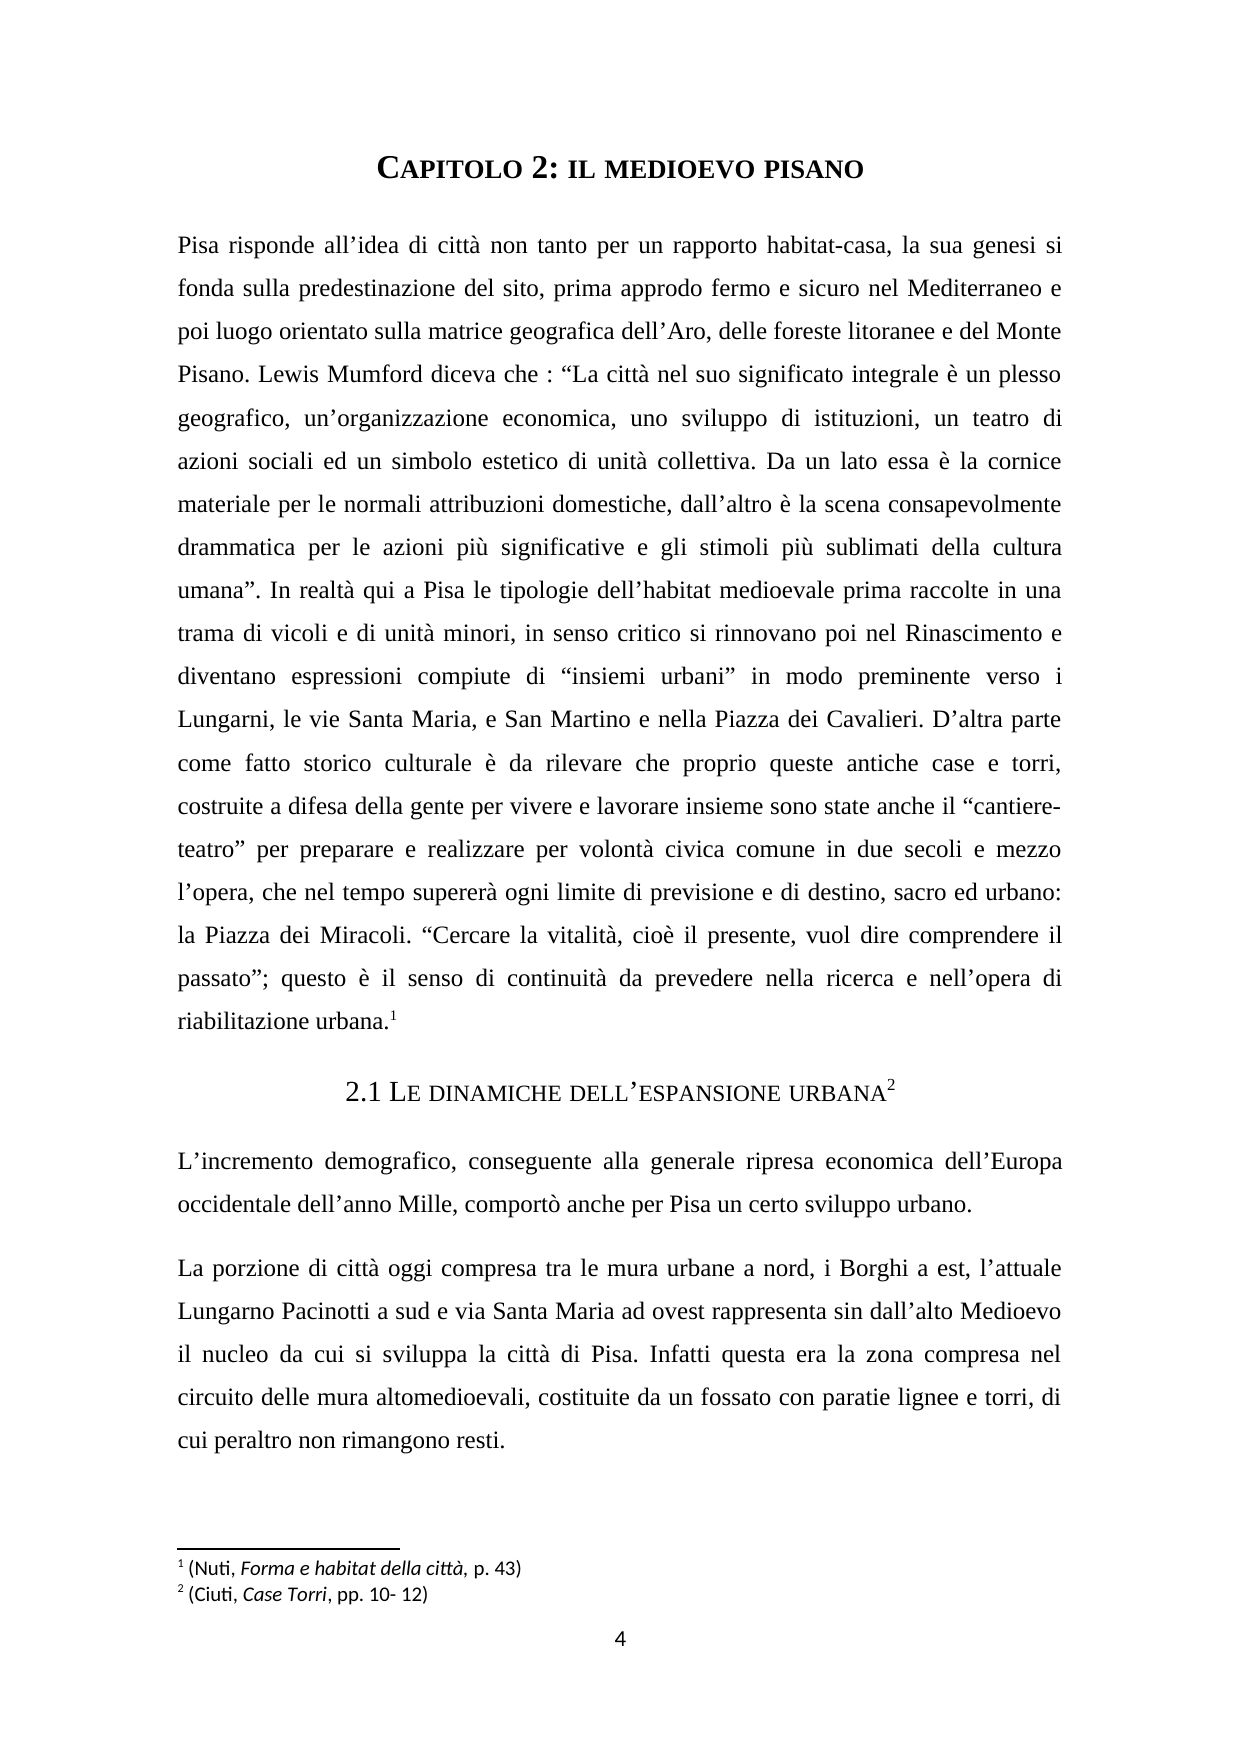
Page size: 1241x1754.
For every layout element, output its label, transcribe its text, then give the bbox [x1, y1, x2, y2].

text Capitolo 2: il medioevo pisano [177, 148, 1063, 186]
text La porzione di città oggi compresa tra le mura urbane a nord, i Borghi a est, l’attuale Lungarno Pacinotti a sud e via Santa Maria ad ovest rappresenta sin dall’alto Medioevo il nucleo da cui si sviluppa la città di Pisa. Infatti questa era la zona compresa nel circuito delle mura altomedioevali, costituite da un fossato con paratie lignee e torri, di cui peraltro non rimangono resti. [177, 1253, 1063, 1454]
text L’incremento demografico, conseguente alla generale ripresa economica dell’Europa occidentale dell’anno Mille, comportò anche per Pisa un certo sviluppo urbano. [177, 1146, 1063, 1218]
text Pisa risponde all’idea di città non tanto per un rapporto habitat-casa, la sua genesi si fonda sulla predestinazione del sito, prima approdo fermo e sicuro nel Mediterraneo e poi luogo orientato sulla matrice geografica dell’Aro, delle foreste litoranee e del Monte Pisano. Lewis Mumford diceva che : “La città nel suo significato integrale è un plesso geografico, un’organizzazione economica, uno sviluppo di istituzioni, un teatro di azioni sociali ed un simbolo estetico di unità collettiva. Da un lato essa è la cornice materiale per le normali attribuzioni domestiche, dall’altro è la scena consapevolmente drammatica per le azioni più significative e gli stimoli più sublimati della cultura umana”. In realtà qui a Pisa le tipologie dell’habitat medioevale prima raccolte in una trama di vicoli e di unità minori, in senso critico si rinnovano poi nel Rinascimento e diventano espressioni compiute di “insiemi urbani” in modo preminente verso i Lungarni, le vie Santa Maria, e San Martino e nella Piazza dei Cavalieri. D’altra parte come fatto storico culturale è da rilevare che proprio queste antiche case e torri, costruite a difesa della gente per vivere e lavorare insieme sono state anche il “cantiere- teatro” per preparare e realizzare per volontà civica comune in due secoli e mezzo l’opera, che nel tempo supererà ogni limite di previsione e di destino, sacro ed urbano: la Piazza dei Miracoli. “Cercare la vitalità, cioè il presente, vuol dire comprendere il passato”; questo è il senso di continuità da prevedere nella ricerca e nell’opera di riabilitazione urbana. [177, 230, 1063, 1035]
text 2.1 Le dinamiche dell’espansione urbana [177, 1074, 1063, 1108]
